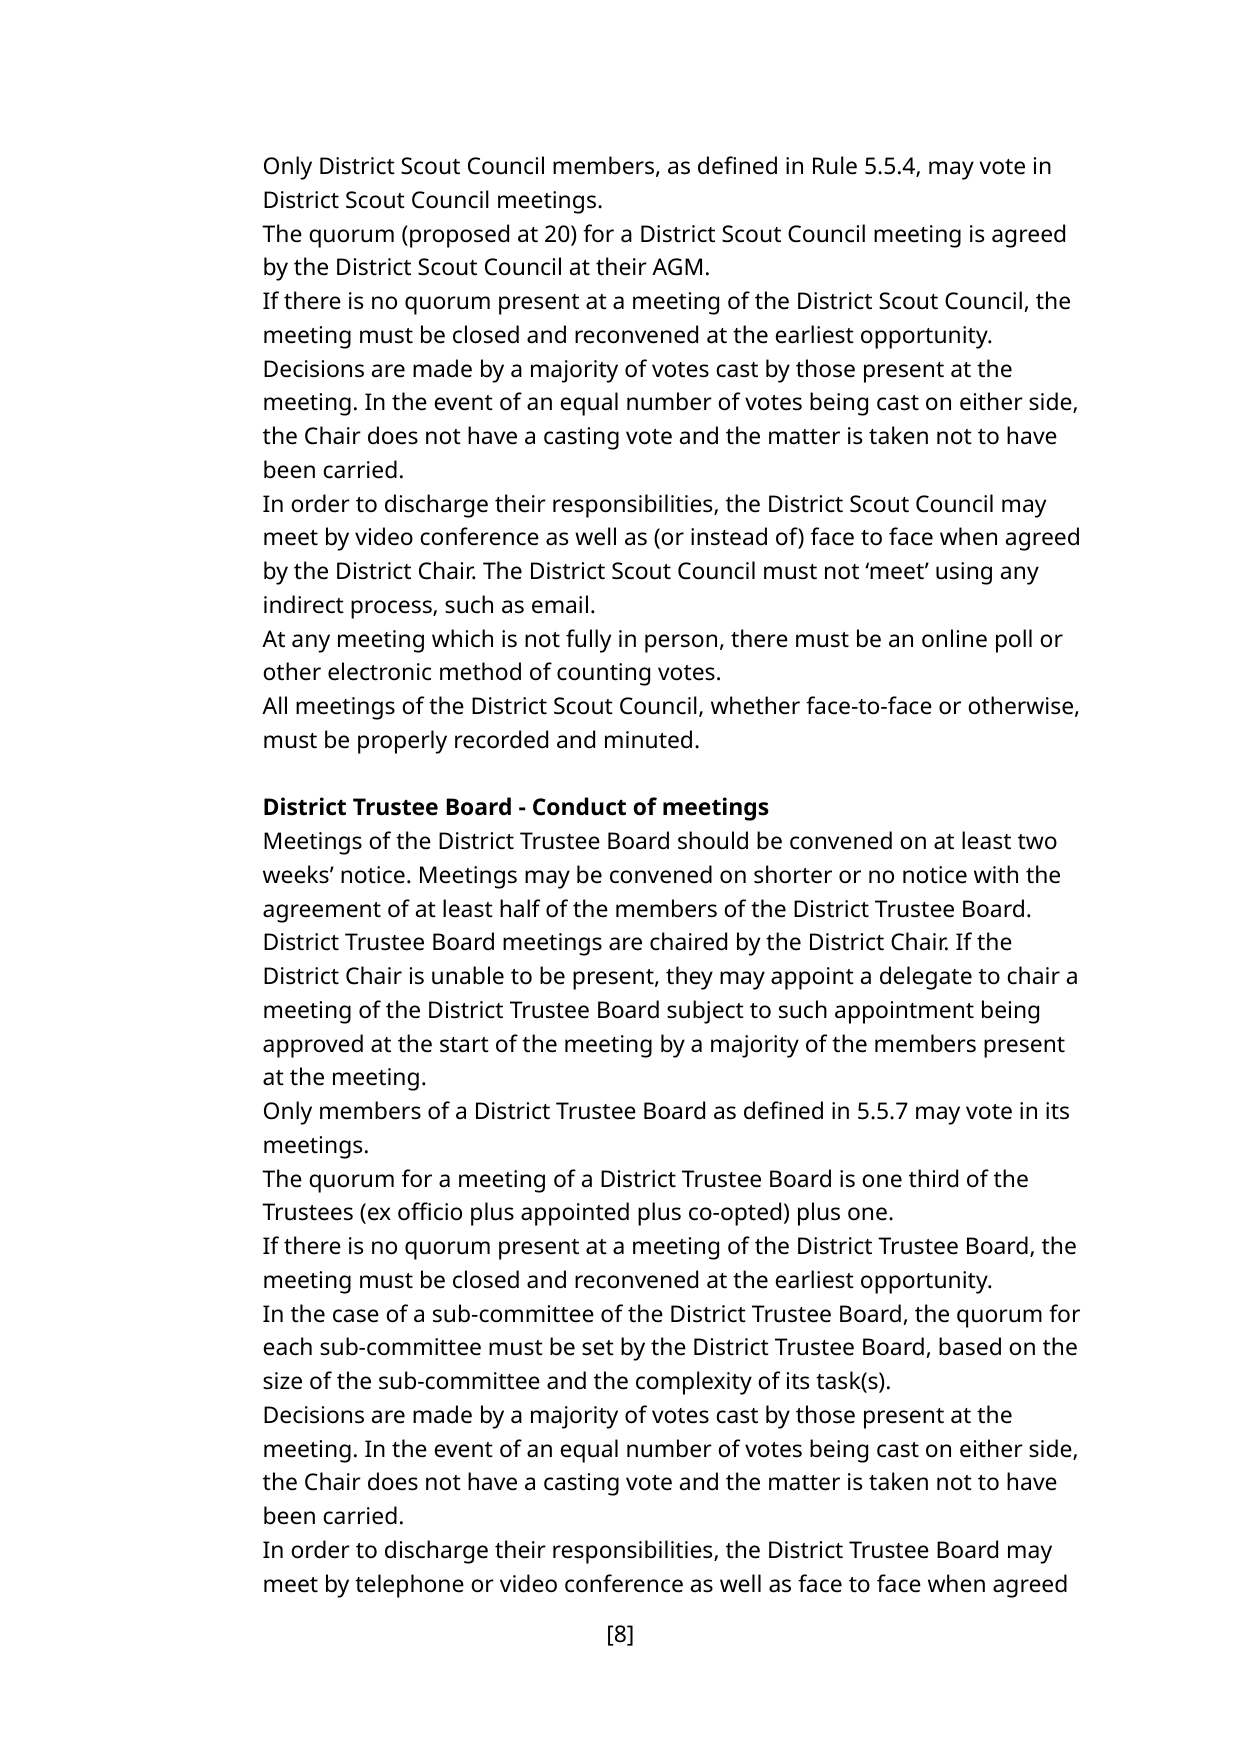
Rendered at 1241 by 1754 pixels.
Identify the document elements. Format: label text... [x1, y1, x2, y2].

list Decisions are made by a majority of votes cast by those present at the meeting. In the event of an equal number of votes being cast on either side, the Chair does not have a casting vote and the matter is taken not to have been carried. [262, 352, 1090, 485]
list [262, 1534, 1090, 1599]
list In order to discharge their responsibilities, the District Scout Council may meet by video conference as well as (or instead of) face to face when agreed by the District Chair. The District Scout Council must not ‘meet’ using any indirect process, such as email. [262, 487, 1090, 620]
list Meetings of the District Trustee Board should be convened on at least two weeks’ notice. Meetings may be convened on shorter or no notice with the agreement of at least half of the members of the District Trustee Board. District Trustee Board meetings are chaired by the District Chair. If the District Chair is unable to be present, they may appoint a delegate to chair a meeting of the District Trustee Board subject to such appointment being approved at the start of the meeting by a majority of the members present at the meeting. [262, 825, 1090, 1092]
list Decisions are made by a majority of votes cast by those present at the meeting. In the event of an equal number of votes being cast on either side, the Chair does not have a casting vote and the matter is taken not to have been carried. [262, 1399, 1090, 1531]
list Only members of a District Trustee Board as defined in 5.5.7 may vote in its meetings. [262, 1095, 1090, 1160]
list District Trustee Board - Conduct of meetings [262, 791, 1090, 822]
list At any meeting which is not fully in person, there must be an online poll or other electronic method of counting votes. [262, 622, 1090, 687]
list The quorum (proposed at 20) for a District Scout Council meeting is agreed by the District Scout Council at their AGM. [262, 217, 1090, 282]
list The quorum for a meeting of a District Trustee Board is one third of the Trustees (ex officio plus appointed plus co-opted) plus one. [262, 1162, 1090, 1227]
list In the case of a sub-committee of the District Trustee Board, the quorum for each sub-committee must be set by the District Trustee Board, based on the size of the sub-committee and the complexity of its task(s). [262, 1297, 1090, 1396]
list Only District Scout Council members, as defined in Rule 5.5.4, may vote in District Scout Council meetings. [262, 150, 1090, 215]
list All meetings of the District Scout Council, whether face-to-face or otherwise, must be properly recorded and minuted. [262, 690, 1090, 755]
list If there is no quorum present at a meeting of the District Scout Council, the meeting must be closed and reconvened at the earliest opportunity. [262, 285, 1090, 350]
list If there is no quorum present at a meeting of the District Trustee Board, the meeting must be closed and reconvened at the earliest opportunity. [262, 1230, 1090, 1295]
